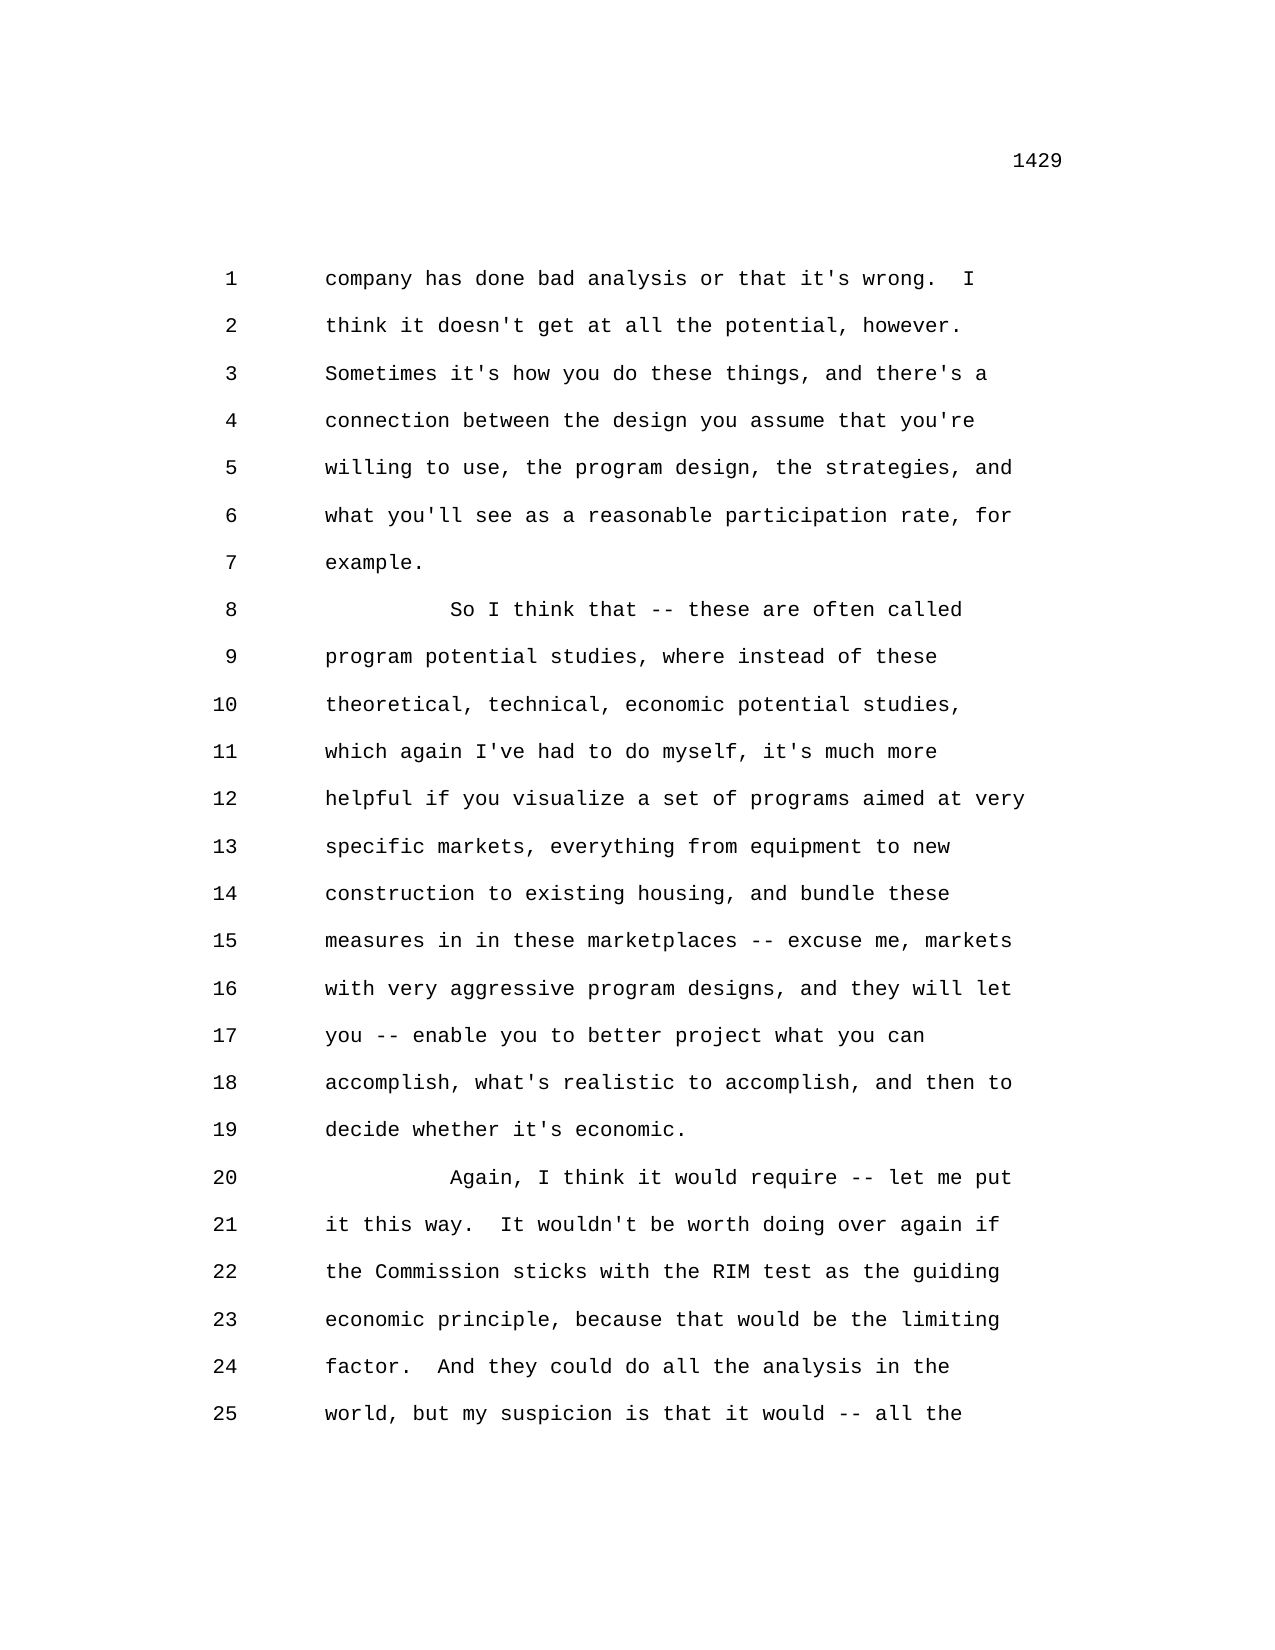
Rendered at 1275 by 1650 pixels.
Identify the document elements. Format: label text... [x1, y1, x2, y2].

text 25 world, but my suspicion is that it would -- all the [137, 1403, 1138, 1427]
text 3 Sometimes it's how you do these things, and there's a [137, 363, 1138, 386]
text 9 program potential studies, where instead of these [137, 647, 1138, 670]
text 2 think it doesn't get at all the potential, however. [137, 316, 1138, 339]
text 16 with very aggressive program designs, and they will let [137, 978, 1138, 1001]
text 20 Again, I think it would require -- let me put [137, 1167, 1138, 1190]
text 19 decide whether it's economic. [137, 1119, 1138, 1143]
text 12 helpful if you visualize a set of programs aimed at very [137, 788, 1138, 812]
text 17 you -- enable you to better project what you can [137, 1025, 1138, 1048]
text 11 which again I've had to do myself, it's much more [137, 741, 1138, 765]
text 6 what you'll see as a reasonable participation rate, for [137, 505, 1138, 528]
text 18 accomplish, what's realistic to accomplish, and then to [137, 1072, 1138, 1096]
text 13 specific markets, everything from equipment to new [137, 836, 1138, 859]
text 1 company has done bad analysis or that it's wrong. I [137, 268, 1138, 292]
text 5 willing to use, the program design, the strategies, and [137, 457, 1138, 481]
text 1429 [137, 150, 1138, 174]
text 24 factor. And they could do all the analysis in the [137, 1356, 1138, 1379]
text 22 the Commission sticks with the RIM test as the guiding [137, 1261, 1138, 1285]
text 10 theoretical, technical, economic potential studies, [137, 694, 1138, 717]
text 14 construction to existing housing, and bundle these [137, 883, 1138, 907]
text 23 economic principle, because that would be the limiting [137, 1309, 1138, 1332]
text 7 example. [137, 552, 1138, 576]
text 21 it this way. It wouldn't be worth doing over again if [137, 1214, 1138, 1238]
text 15 measures in in these marketplaces -- excuse me, markets [137, 930, 1138, 954]
text 4 connection between the design you assume that you're [137, 410, 1138, 434]
text 8 So I think that -- these are often called [137, 599, 1138, 623]
